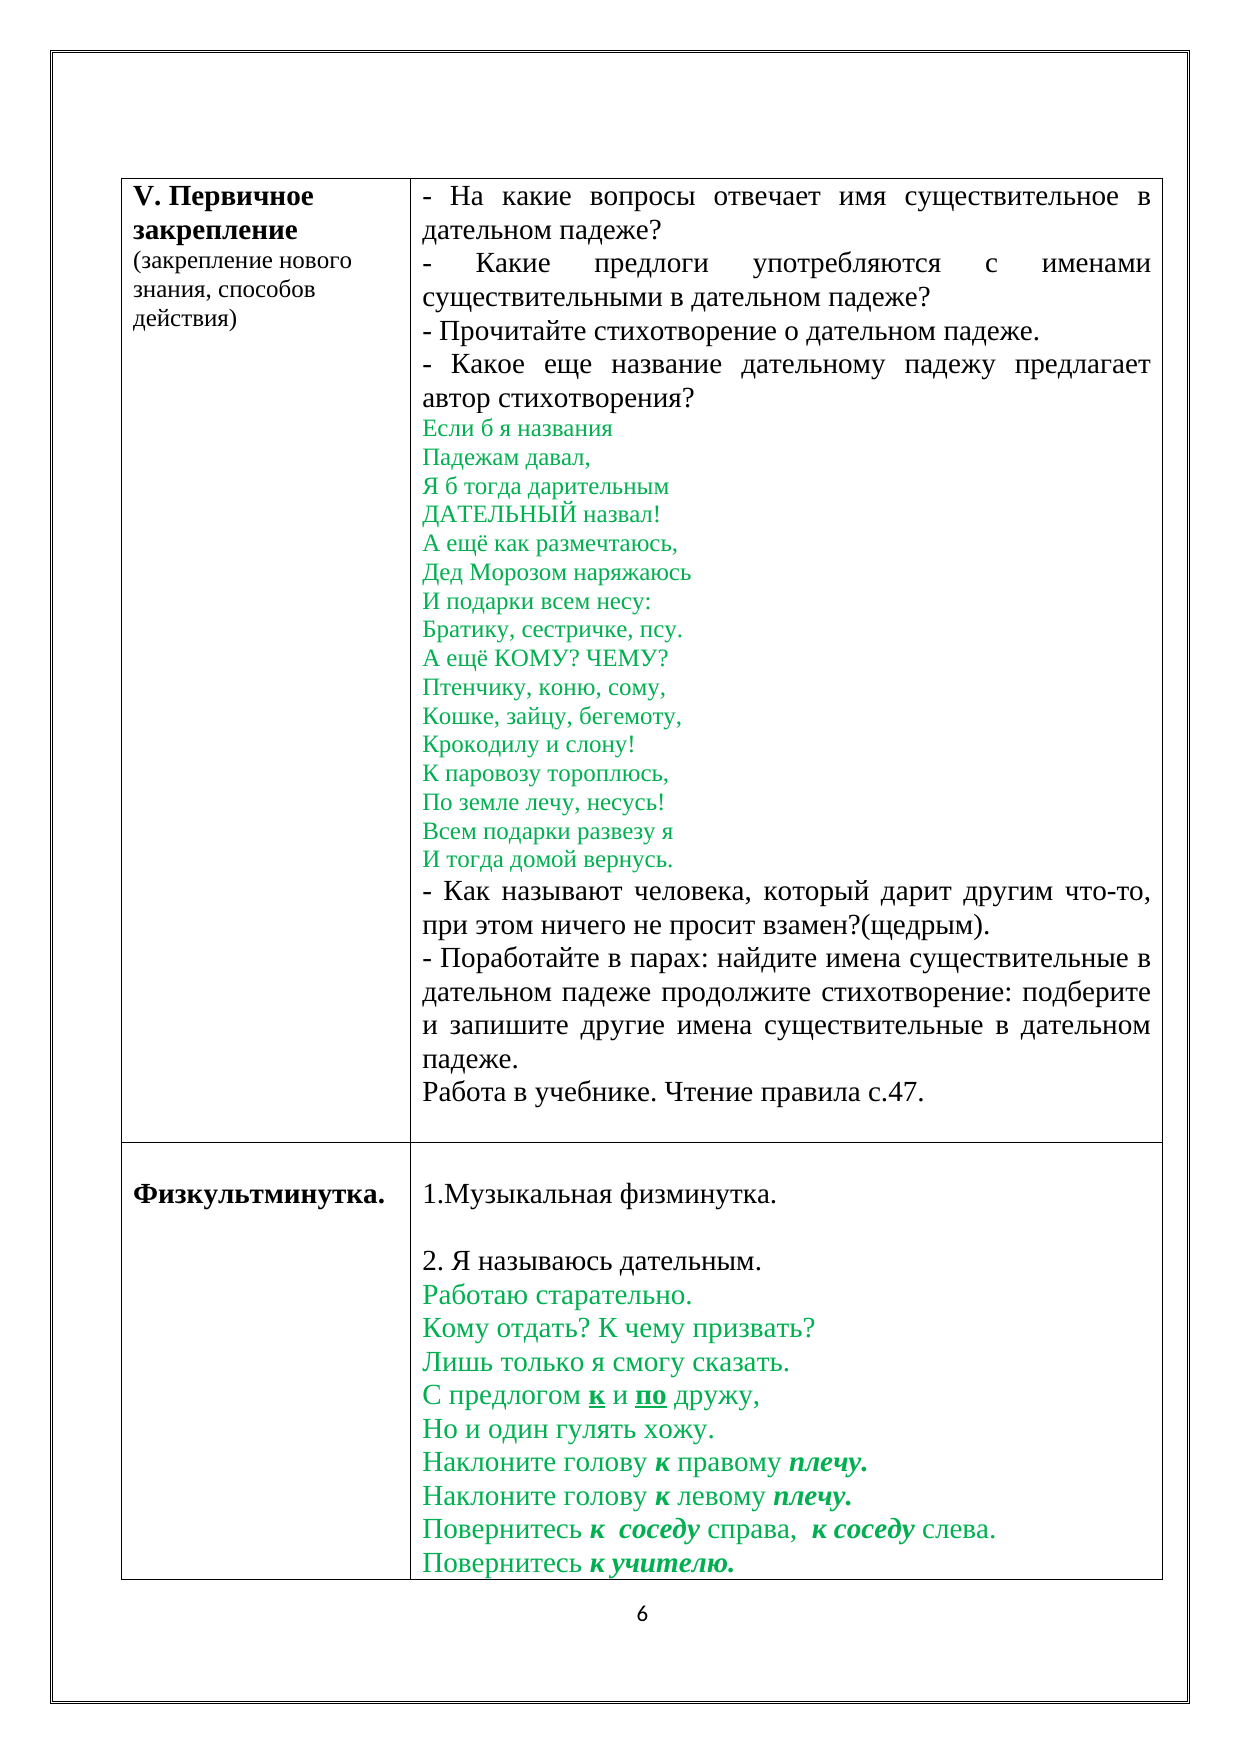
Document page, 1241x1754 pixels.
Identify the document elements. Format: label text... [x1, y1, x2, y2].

table_cell Физкультминутка. [122, 1143, 410, 1579]
table_header V. Первичное закрепление (закрепление нового знания, способов действия) [122, 179, 410, 1142]
table_header - На какие вопросы отвечает имя существительное в дательном падеже? - Какие предлоги употребляются с именами существительными в дательном падеже? - Прочитайте стихотворение о дательном падеже. - Какое еще название дательному падежу предлагает автор стихотворения? Если б я названия Падежам давал, Я б тогда дарительным ДАТЕЛЬНЫЙ назвал! А ещё как размечтаюсь, Дед Морозом наряжаюсь И подарки всем несу: Братику, сестричке, псу. А ещё КОМУ? ЧЕМУ? Птенчику, коню, сому, Кошке, зайцу, бегемоту, Крокодилу и слону! К паровозу тороплюсь, По земле лечу, несусь! Всем подарки развезу я И тогда домой вернусь. - Как называют человека, который дарит другим что-то, при этом ничего не просит взамен?(щедрым). - Поработайте в парах: найдите имена существительные в дательном падеже продолжите стихотворение: подберите и запишите другие имена существительные в дательном падеже. Работа в учебнике. Чтение правила с.47. [411, 179, 1162, 1142]
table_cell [411, 1143, 1162, 1579]
